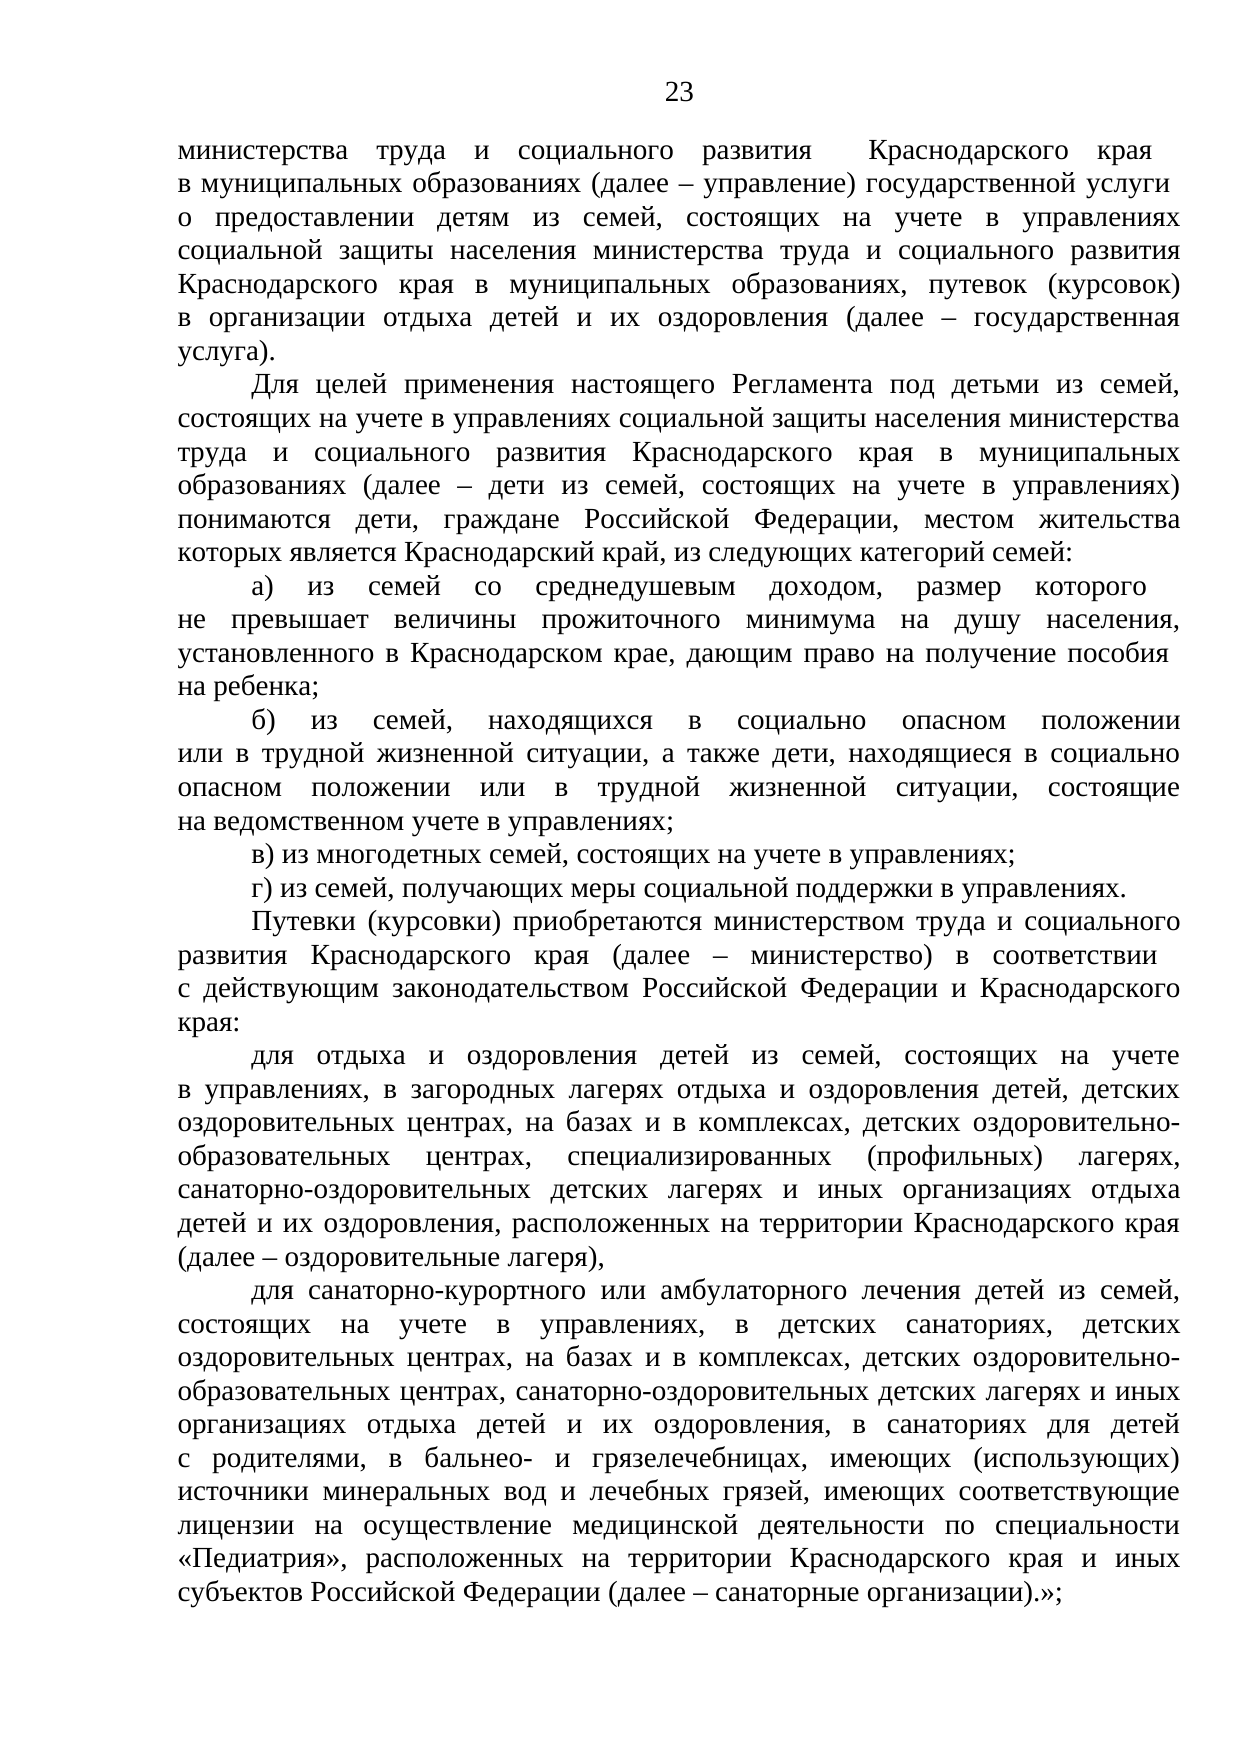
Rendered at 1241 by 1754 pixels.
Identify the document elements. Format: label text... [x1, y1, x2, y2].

text б) из семей, находящихся в социально опасном положении или в трудной жизненной ситуации, а также дети, находящиеся в социально опасном положении или в трудной жизненной ситуации, состоящие на ведомственном учете в управлениях; [177, 702, 1181, 836]
text г) из семей, получающих меры социальной поддержки в управлениях. [177, 870, 1181, 903]
text а) из семей со среднедушевым доходом, размер которого не превышает величины прожиточного минимума на душу населения, установленного в Краснодарском крае, дающим право на получение пособия на ребенка; [177, 568, 1181, 702]
text для санаторно-курортного или амбулаторного лечения детей из семей, состоящих на учете в управлениях, в детских санаториях, детских оздоровительных центрах, на базах и в комплексах, детских оздоровительно-образовательных центрах, санаторно-оздоровительных детских лагерях и иных организациях отдыха детей и их оздоровления, в санаториях для детей с родителями, в бальнео- и грязелечебницах, имеющих (использующих) источники минеральных вод и лечебных грязей, имеющих соответствующие лицензии на осуществление медицинской деятельности по специальности «Педиатрия», расположенных на территории Краснодарского края и иных субъектов Российской Федерации (далее – санаторные организации).»; [177, 1272, 1181, 1608]
text для отдыха и оздоровления детей из семей, состоящих на учете в управлениях, в загородных лагерях отдыха и оздоровления детей, детских оздоровительных центрах, на базах и в комплексах, детских оздоровительно-образовательных центрах, специализированных (профильных) лагерях, санаторно-оздоровительных детских лагерях и иных организациях отдыха детей и их оздоровления, расположенных на территории Краснодарского края (далее – оздоровительные лагеря), [177, 1037, 1181, 1272]
text Путевки (курсовки) приобретаются министерством труда и социального развития Краснодарского края (далее – министерство) в соответствии с действующим законодательством Российской Федерации и Краснодарского края: [177, 903, 1181, 1037]
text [177, 132, 1181, 367]
text в) из многодетных семей, состоящих на учете в управлениях; [177, 836, 1181, 870]
text Для целей применения настоящего Регламента под детьми из семей, состоящих на учете в управлениях социальной защиты населения министерства труда и социального развития Краснодарского края в муниципальных образованиях (далее – дети из семей, состоящих на учете в управлениях) понимаются дети, граждане Российской Федерации, местом жительства которых является Краснодарский край, из следующих категорий семей: [177, 367, 1181, 568]
